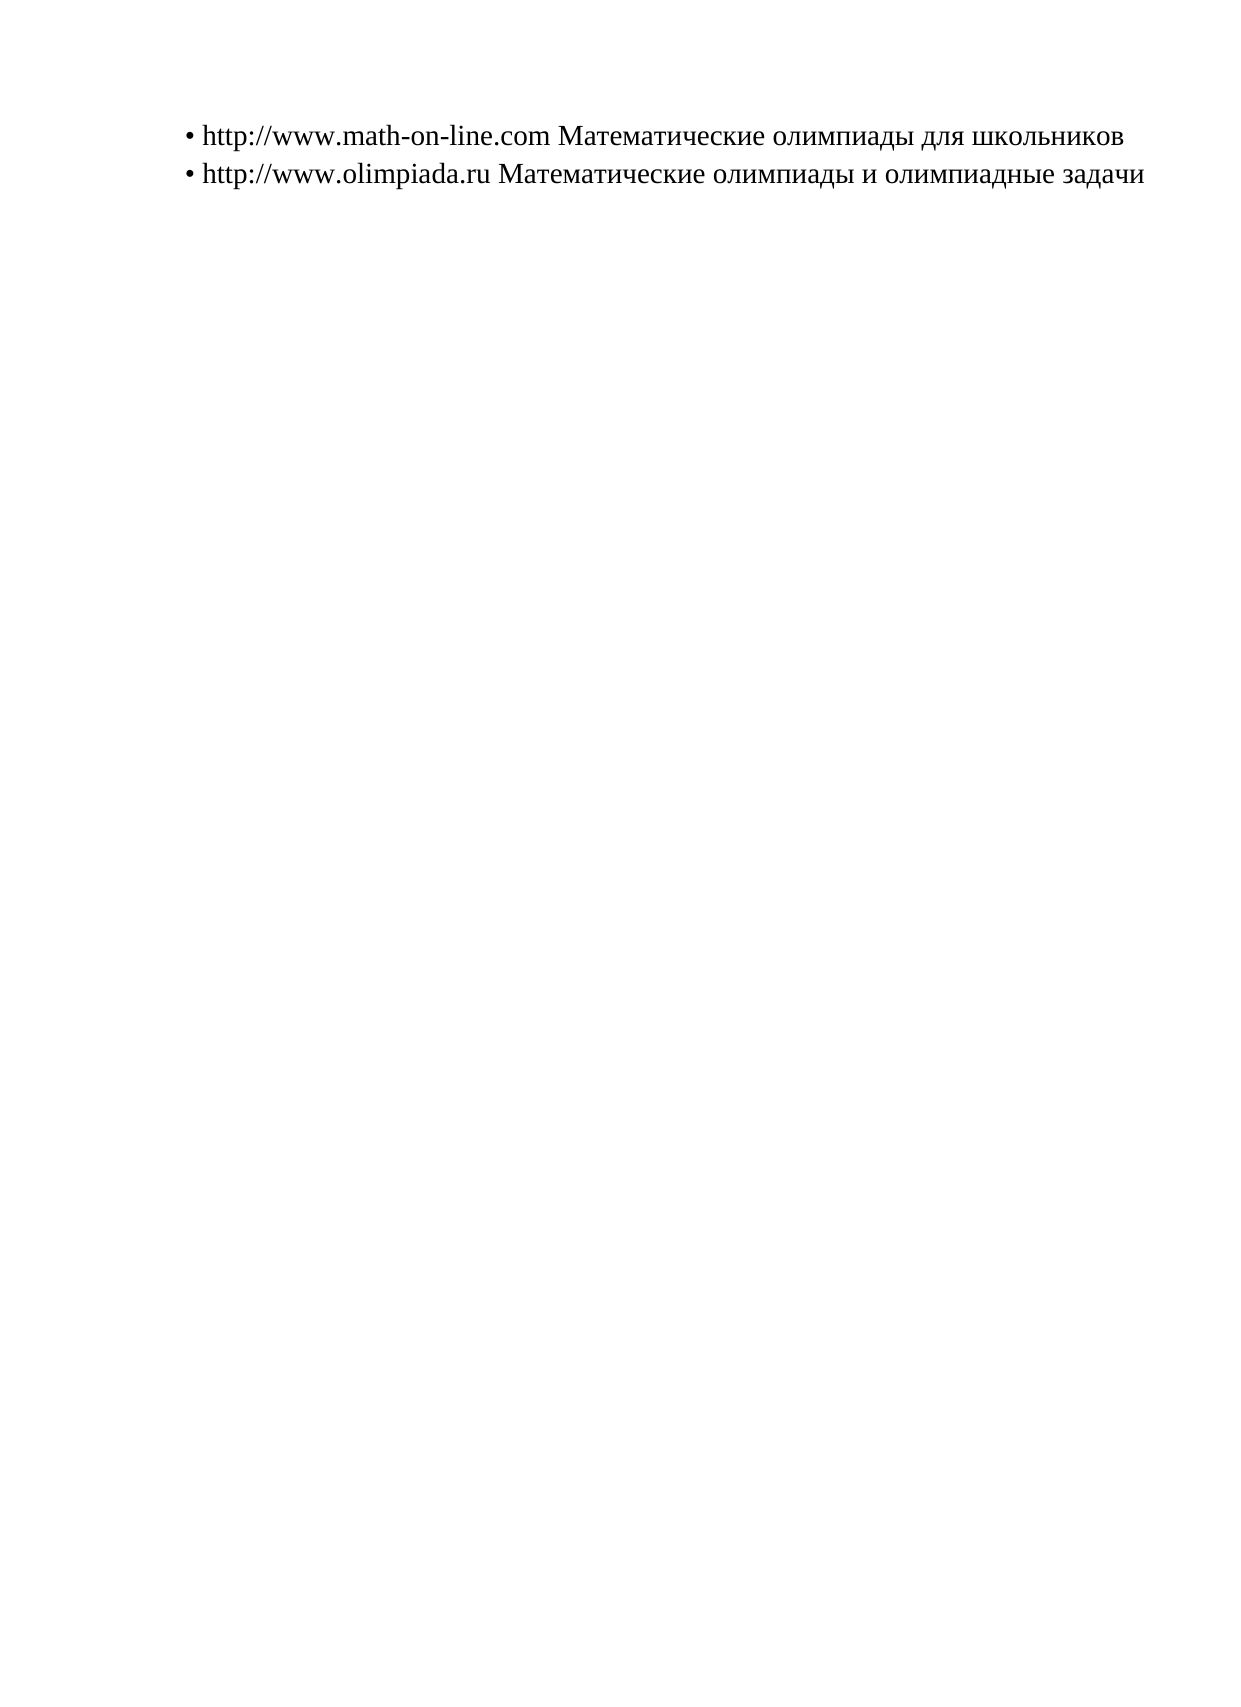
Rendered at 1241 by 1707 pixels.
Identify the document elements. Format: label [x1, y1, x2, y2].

text [177, 118, 1152, 222]
